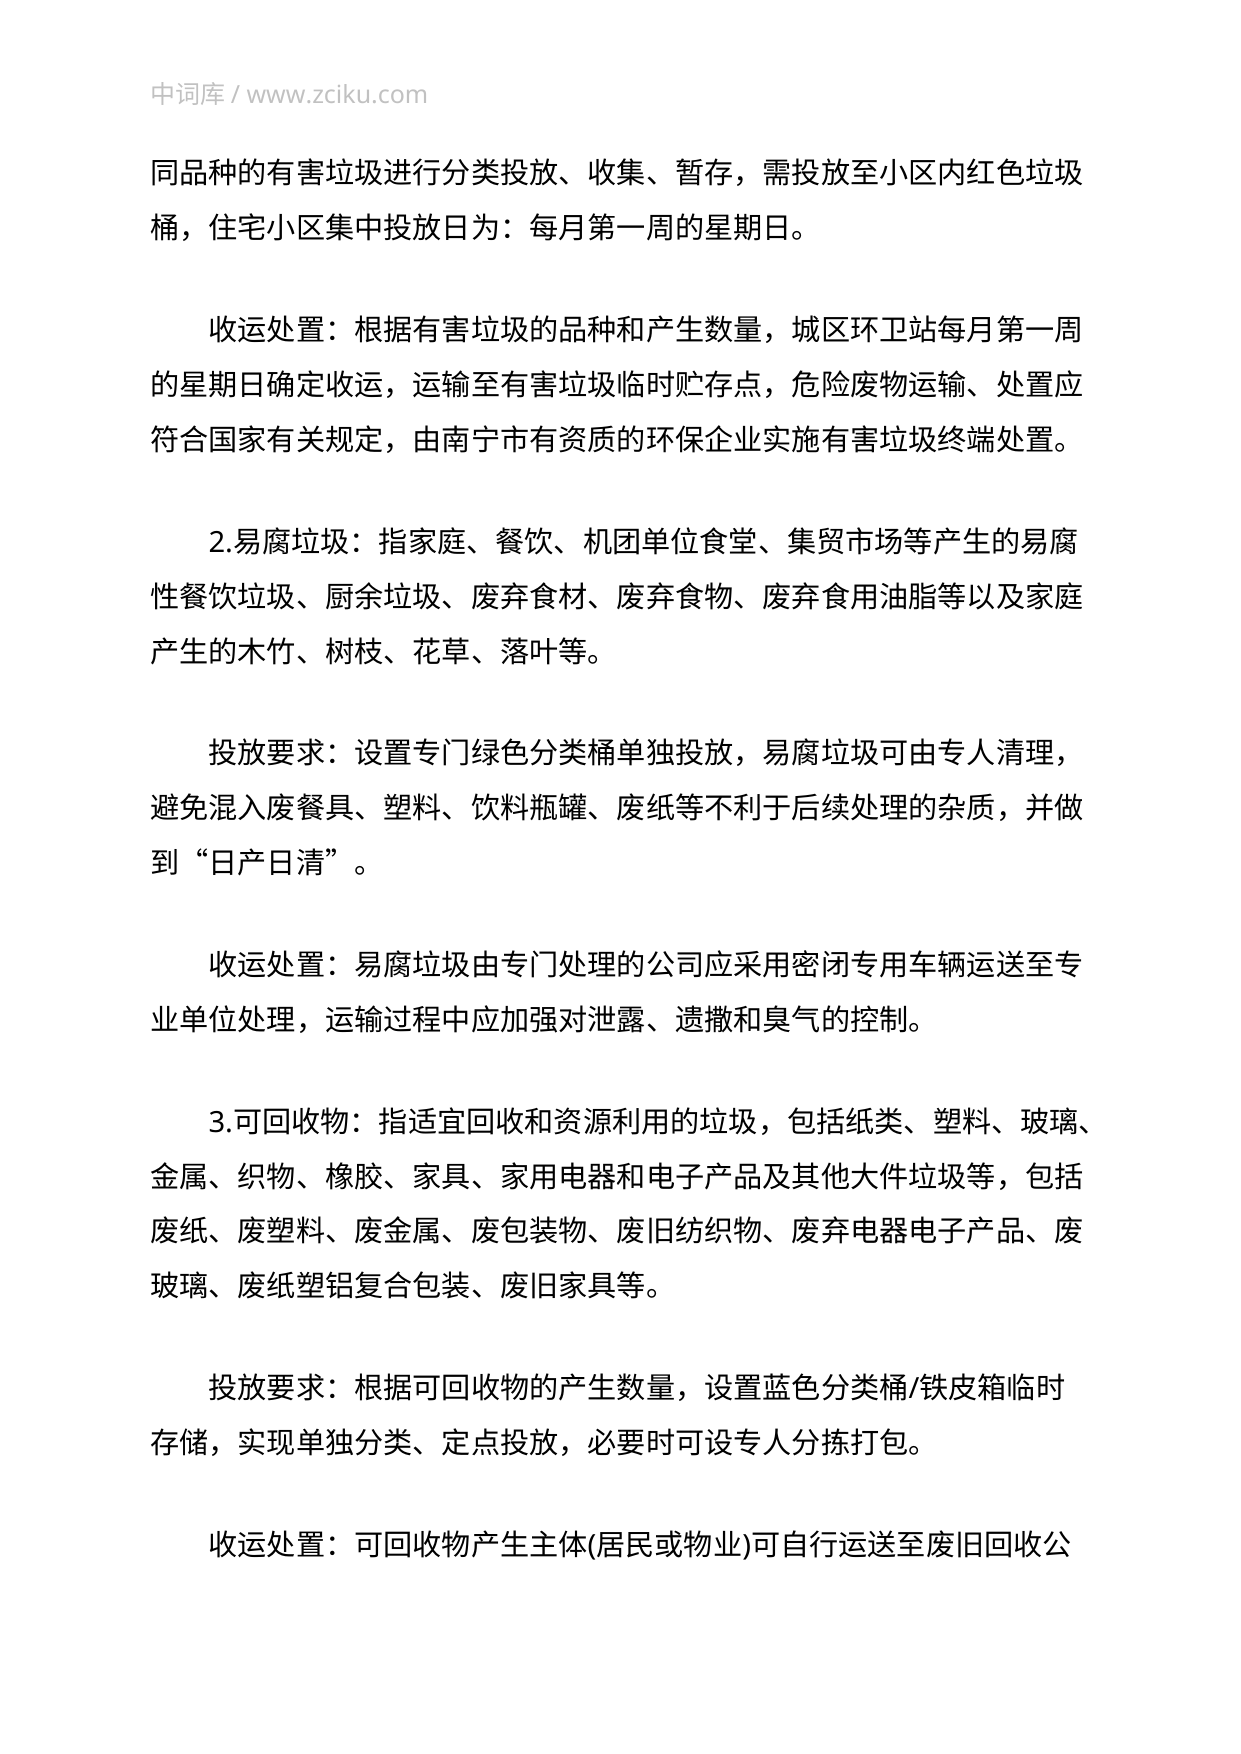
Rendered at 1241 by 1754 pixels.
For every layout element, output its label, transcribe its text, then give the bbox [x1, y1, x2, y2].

text 收运处置：易腐垃圾由专门处理的公司应采用密闭专用车辆运送至专业单位处理，运输过程中应加强对泄露、遗撒和臭气的控制。 [150, 941, 1090, 1039]
text 2.易腐垃圾：指家庭、餐饮、机团单位食堂、集贸市场等产生的易腐性餐饮垃圾、厨余垃圾、废弃食材、废弃食物、废弃食用油脂等以及家庭产生的木竹、树枝、花草、落叶等。 [150, 518, 1090, 670]
text 投放要求：设置专门绿色分类桶单独投放，易腐垃圾可由专人清理，避免混入废餐具、塑料、饮料瓶罐、废纸等不利于后续处理的杂质，并做到“日产日清”。 [150, 730, 1090, 882]
text 3.可回收物：指适宜回收和资源利用的垃圾，包括纸类、塑料、玻璃、金属、织物、橡胶、家具、家用电器和电子产品及其他大件垃圾等，包括废纸、废塑料、废金属、废包装物、废旧纺织物、废弃电器电子产品、废玻璃、废纸塑铝复合包装、废旧家具等。 [150, 1098, 1090, 1305]
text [150, 150, 1090, 247]
text 投放要求：根据可回收物的产生数量，设置蓝色分类桶/铁皮箱临时存储，实现单独分类、定点投放，必要时可设专人分拣打包。 [150, 1365, 1090, 1462]
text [150, 1521, 1090, 1564]
text 收运处置：根据有害垃圾的品种和产生数量，城区环卫站每月第一周的星期日确定收运，运输至有害垃圾临时贮存点，危险废物运输、处置应符合国家有关规定，由南宁市有资质的环保企业实施有害垃圾终端处置。 [150, 307, 1090, 459]
